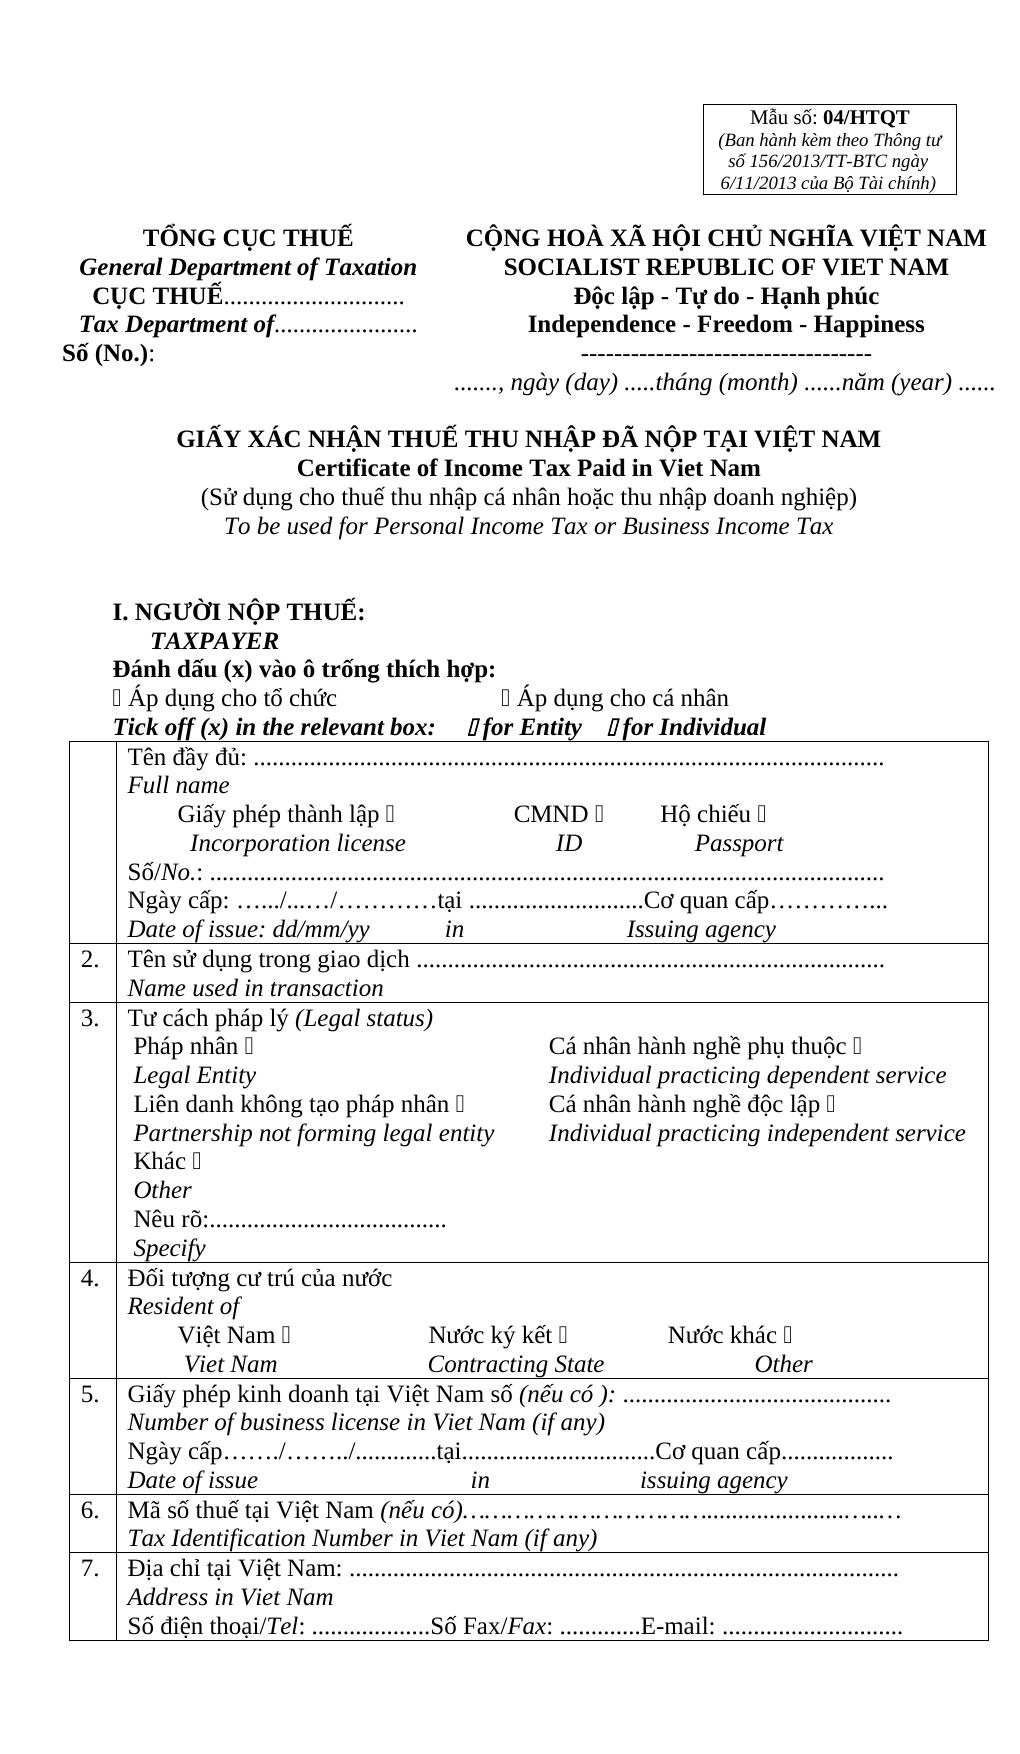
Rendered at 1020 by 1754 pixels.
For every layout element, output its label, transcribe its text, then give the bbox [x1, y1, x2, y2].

table_cell 4. [70, 1263, 116, 1378]
text I. NGƯỜI NỘP THUẾ: [112, 597, 945, 626]
table_cell General Department of Taxation [51, 252, 446, 281]
table_cell Giấy phép kinh doanh tại Việt Nam số (nếu có ): ........................................... Number of business license in Viet Nam (if any) Ngày cấp……./……../.............tại...............................Cơ quan cấp.................. Date of issue in issuing agency [117, 1379, 988, 1494]
table_cell 2. [70, 944, 116, 1002]
text (Sử dụng cho thuế thu nhập cá nhân hoặc thu nhập doanh nghiệp) [112, 482, 945, 511]
table_cell Tư cách pháp lý (Legal status) [117, 1003, 988, 1262]
table_header 1. [70, 742, 116, 943]
table_header TỔNG CỤC THUẾ [51, 223, 446, 252]
table_cell Tax Department of....................... [51, 310, 446, 338]
table_cell Độc lập - Tự do - Hạnh phúc [446, 281, 1007, 309]
table_header Mẫu số: 04/HTQT (Ban hành kèm theo Thông tư số 156/2013/TT-BTC ngày 6/11/2013 của Bộ Tài chính) [704, 105, 956, 193]
table_cell 7. [70, 1553, 116, 1639]
table_cell 5. [70, 1379, 116, 1494]
table_cell Đối tượng cư trú của nước Resident of Việt Nam Nước ký kết Nước khác Viet Nam Contracting State Other [117, 1263, 988, 1378]
table_cell Số (No.): [51, 338, 446, 367]
text GIẤY XÁC NHẬN THUẾ THU NHẬP ĐÃ NỘP TẠI VIỆT NAM [112, 424, 945, 453]
table_header CỘNG HOÀ XÃ HỘI CHỦ NGHĨA VIỆT NAM [446, 223, 1007, 252]
table_header Tên đầy đủ: ..................................................................................................... Full name Giấy phép thành lập CMND Hộ chiếu Incorporation license ID Passport Số/No.: ............................................................................................................ Ngày cấp: ….../...…/…………tại ............................Cơ quan cấp…………... Date of issue: dd/mm/yy in Issuing agency [117, 742, 988, 943]
text Đánh dấu (x) vào ô trống thích hợp: [112, 654, 945, 683]
subtitle Certificate of Income Tax Paid in Viet Nam [112, 453, 945, 482]
table_cell Independence - Freedom - Happiness [446, 310, 1007, 338]
text Tick off (x) in the relevant box: for Entity for Individual [112, 712, 945, 741]
table_cell Mã số thuế tại Việt Nam (nếu có)……………………………......................…..… Tax Identification Number in Viet Nam (if any) [117, 1495, 988, 1552]
table_cell ......., ngày (day) .....tháng (month) ......năm (year) ...... [51, 367, 1007, 396]
table_cell CỤC THUẾ............................. [51, 281, 446, 309]
text Áp dụng cho tổ chức Áp dụng cho cá nhân [112, 683, 945, 712]
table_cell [117, 1553, 988, 1639]
table_cell SOCIALIST REPUBLIC OF VIET NAM [446, 252, 1007, 281]
table_cell 6. [70, 1495, 116, 1552]
text TAXPAYER [112, 626, 945, 654]
table_cell Tên sử dụng trong giao dịch ........................................................................... Name used in transaction [117, 944, 988, 1002]
text To be used for Personal Income Tax or Business Income Tax [112, 511, 945, 539]
table_cell ----------------------------------- [446, 338, 1007, 367]
table_cell 3. [70, 1003, 116, 1262]
